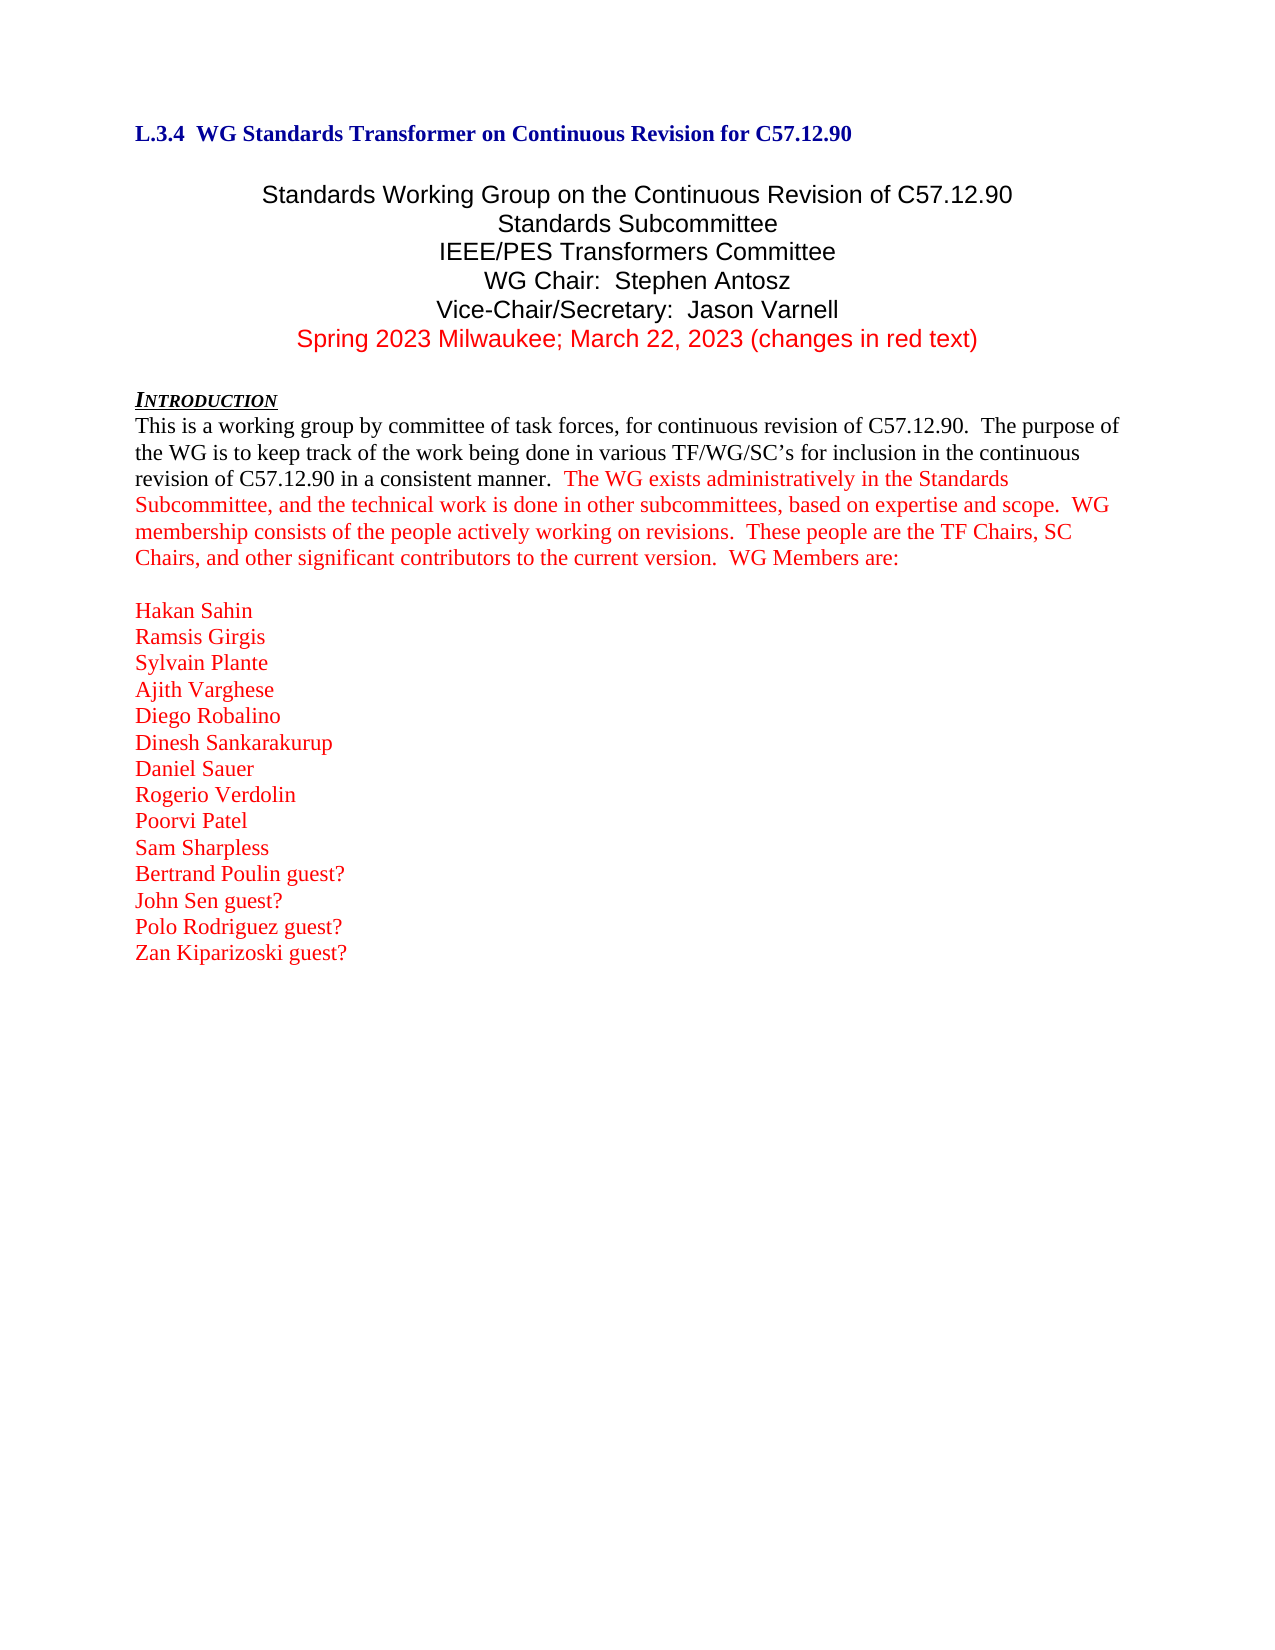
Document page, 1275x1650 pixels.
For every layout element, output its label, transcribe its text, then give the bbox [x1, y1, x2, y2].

text Sylvain Plante [135, 649, 420, 676]
text Bertrand Poulin guest? [135, 860, 420, 887]
text Rogerio Verdolin [135, 781, 420, 808]
text Daniel Sauer [135, 755, 420, 781]
text Standards Subcommittee [135, 209, 1140, 237]
text L.3.4 WG Standards Transformer on Continuous Revision for C57.12.90 [135, 120, 1140, 146]
text Dinesh Sankarakurup [135, 728, 420, 755]
text IEEE/PES Transformers Committee [135, 237, 1140, 266]
text Zan Kiparizoski guest? [135, 939, 420, 966]
text Introduction [135, 386, 1140, 412]
text Polo Rodriguez guest? [135, 913, 420, 939]
text Poorvi Patel [135, 808, 420, 834]
text Diego Robalino [135, 702, 420, 728]
text Ajith Varghese [135, 676, 420, 702]
text Vice-Chair/Secretary: Jason Varnell [135, 295, 1140, 324]
text Hakan Sahin [135, 597, 420, 623]
text Sam Sharpless [135, 834, 420, 860]
text This is a working group by committee of task forces, for continuous revision of C57.12.90. The purpose of the WG is to keep track of the work being done in various TF/WG/SC’s for inclusion in the continuous revision of C57.12.90 in a consistent manner. The WG exists administratively in the Standards Subcommittee, and the technical work is done in other subcommittees, based on expertise and scope. WG membership consists of the people actively working on revisions. These people are the TF Chairs, SC Chairs, and other significant contributors to the current version. WG Members are: [135, 412, 1140, 570]
text John Sen guest? [135, 887, 420, 913]
text WG Chair: Stephen Antosz [135, 266, 1140, 295]
text Ramsis Girgis [135, 623, 420, 649]
text Standards Working Group on the Continuous Revision of C57.12.90 [135, 180, 1140, 209]
text Spring 2023 Milwaukee; March 22, 2023 (changes in red text) [135, 324, 1140, 352]
